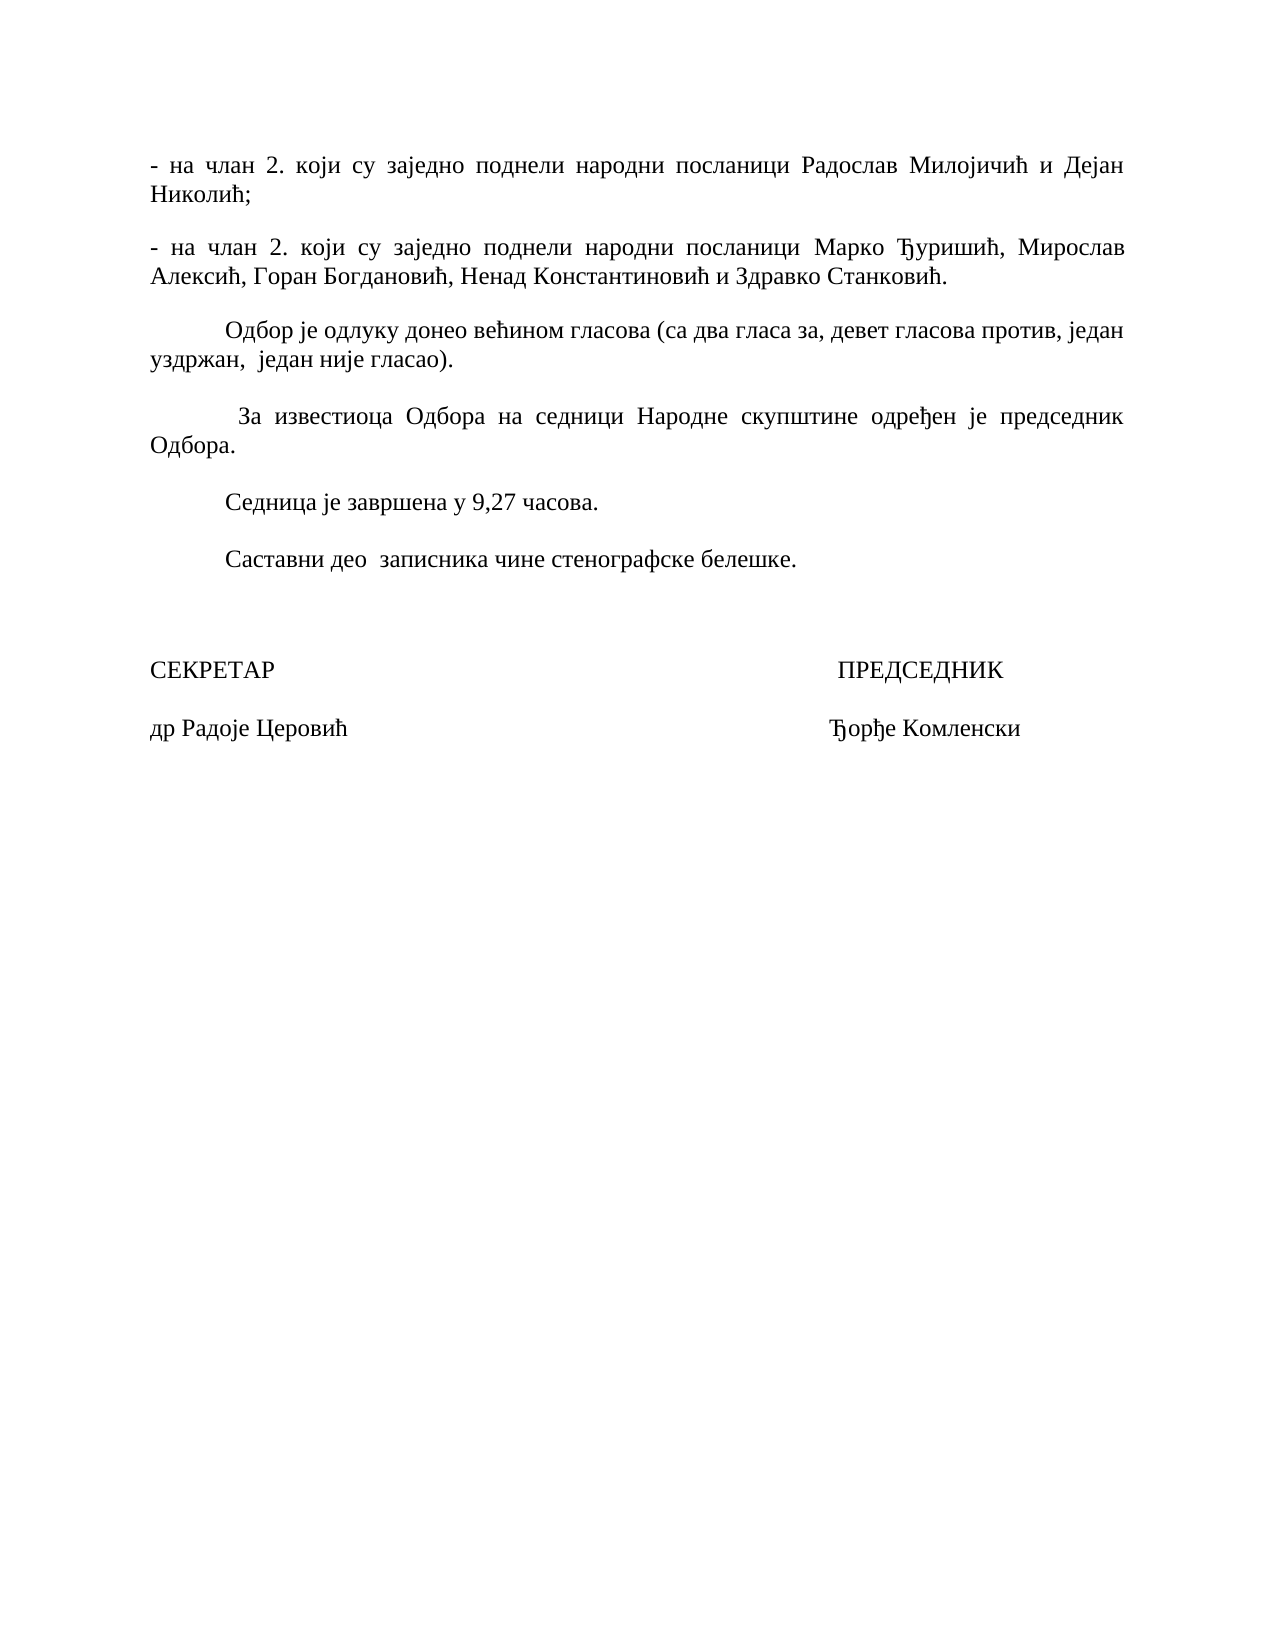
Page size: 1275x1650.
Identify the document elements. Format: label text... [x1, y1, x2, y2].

text Одбор је одлуку донео већином гласова (са два гласа за, девет гласова против, један уздржан, један није гласао). [150, 315, 1125, 372]
text - на члан 2. који су заједно поднели народни посланици Радослав Милојичић и Дејан Николић; [150, 150, 1125, 207]
text Саставни део записника чине стенографске белешке. [150, 544, 1125, 573]
text СЕКРЕТАР ПРЕДСЕДНИК [150, 656, 1125, 684]
text - на члан 2. који су заједно поднели народни посланици Марко Ђуришић, Мирослав Алексић, Горан Богдановић, Ненад Константиновић и Здравко Станковић. [150, 232, 1125, 290]
text Седница је завршена у 9,27 часова. [150, 487, 1125, 516]
text др Радоје Церовић Ђорђе Комленски [150, 713, 1125, 742]
text За известиоца Одбора на седници Народне скупштине одређен је председник Одбора. [150, 401, 1125, 459]
